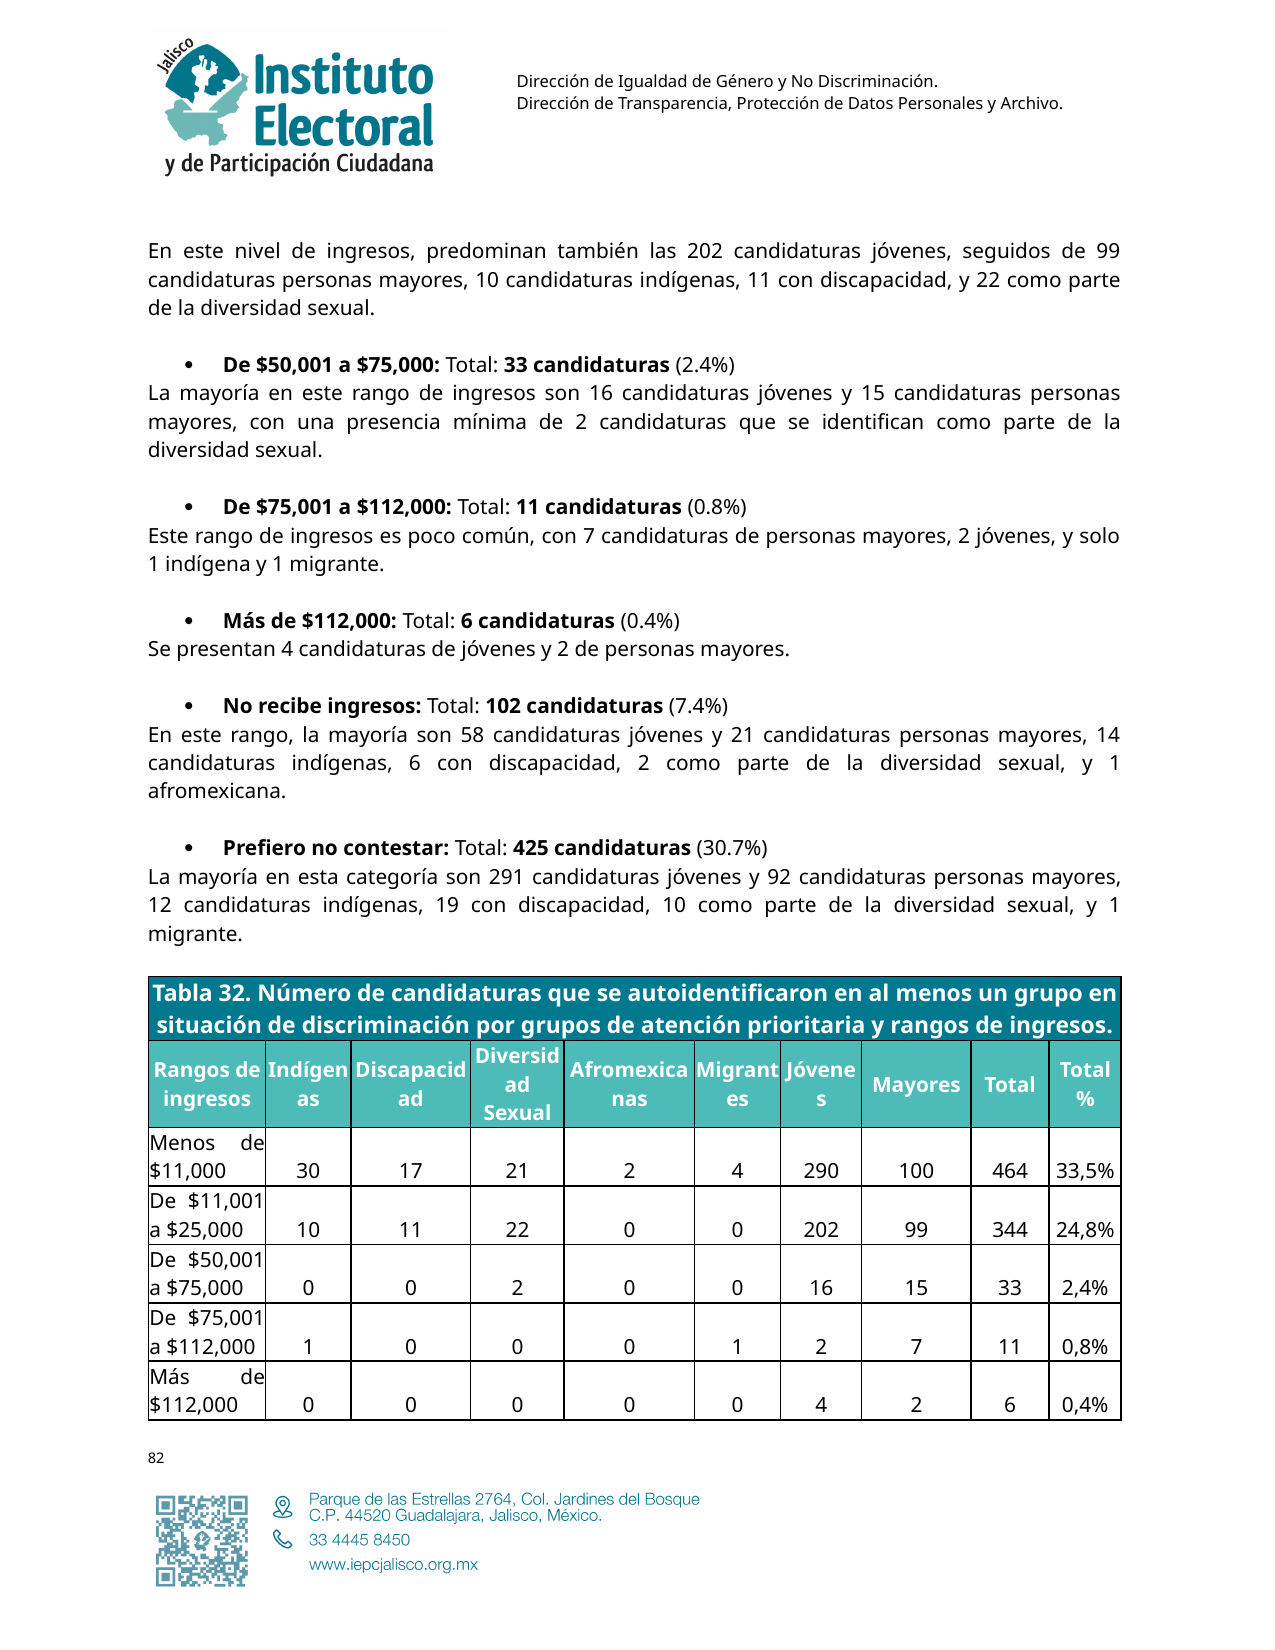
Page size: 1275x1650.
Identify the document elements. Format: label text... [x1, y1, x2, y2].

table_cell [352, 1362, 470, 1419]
picture [132, 1468, 732, 1610]
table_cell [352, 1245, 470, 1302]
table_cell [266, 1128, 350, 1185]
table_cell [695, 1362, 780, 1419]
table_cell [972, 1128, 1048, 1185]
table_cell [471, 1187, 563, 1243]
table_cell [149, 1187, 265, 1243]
text Se presentan 4 candidaturas de jóvenes y 2 de personas mayores. [148, 634, 1122, 663]
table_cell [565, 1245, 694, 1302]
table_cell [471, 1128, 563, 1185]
list Prefiero no contestar: Total: 425 candidaturas (30.7%) [185, 833, 1122, 862]
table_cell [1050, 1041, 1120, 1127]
text La mayoría en este rango de ingresos son 16 candidaturas jóvenes y 15 candidaturas personas mayores, con una presencia mínima de 2 candidaturas que se identifican como parte de la diversidad sexual. [148, 378, 1122, 464]
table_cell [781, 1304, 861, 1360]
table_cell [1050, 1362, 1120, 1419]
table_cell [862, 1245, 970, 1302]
text Este rango de ingresos es poco común, con 7 candidaturas de personas mayores, 2 jóvenes, y solo 1 indígena y 1 migrante. [148, 521, 1122, 578]
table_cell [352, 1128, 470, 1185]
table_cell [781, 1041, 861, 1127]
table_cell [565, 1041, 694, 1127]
text En este nivel de ingresos, predominan también las 202 candidaturas jóvenes, seguidos de 99 candidaturas personas mayores, 10 candidaturas indígenas, 11 con discapacidad, y 22 como parte de la diversidad sexual. [148, 236, 1122, 322]
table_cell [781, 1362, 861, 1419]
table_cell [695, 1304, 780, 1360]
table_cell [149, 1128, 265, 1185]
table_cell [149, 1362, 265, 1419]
text En este rango, la mayoría son 58 candidaturas jóvenes y 21 candidaturas personas mayores, 14 candidaturas indígenas, 6 con discapacidad, 2 como parte de la diversidad sexual, y 1 afromexicana. [148, 720, 1122, 805]
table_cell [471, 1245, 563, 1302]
list No recibe ingresos: Total: 102 candidaturas (7.4%) [185, 691, 1122, 720]
list De $50,001 a $75,000: Total: 33 candidaturas (2.4%) [185, 350, 1122, 378]
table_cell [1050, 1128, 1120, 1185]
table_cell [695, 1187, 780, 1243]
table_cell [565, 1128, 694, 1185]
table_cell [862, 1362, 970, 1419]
text La mayoría en esta categoría son 291 candidaturas jóvenes y 92 candidaturas personas mayores, 12 candidaturas indígenas, 19 con discapacidad, 10 como parte de la diversidad sexual, y 1 migrante. [148, 862, 1122, 947]
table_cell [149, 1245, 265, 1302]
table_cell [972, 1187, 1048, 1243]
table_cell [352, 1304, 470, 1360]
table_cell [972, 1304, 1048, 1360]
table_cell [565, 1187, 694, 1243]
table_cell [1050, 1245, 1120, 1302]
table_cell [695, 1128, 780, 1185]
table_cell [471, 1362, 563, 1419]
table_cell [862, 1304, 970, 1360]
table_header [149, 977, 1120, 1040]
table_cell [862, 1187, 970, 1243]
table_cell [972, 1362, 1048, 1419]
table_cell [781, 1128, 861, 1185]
list De $75,001 a $112,000: Total: 11 candidaturas (0.8%) [185, 492, 1122, 521]
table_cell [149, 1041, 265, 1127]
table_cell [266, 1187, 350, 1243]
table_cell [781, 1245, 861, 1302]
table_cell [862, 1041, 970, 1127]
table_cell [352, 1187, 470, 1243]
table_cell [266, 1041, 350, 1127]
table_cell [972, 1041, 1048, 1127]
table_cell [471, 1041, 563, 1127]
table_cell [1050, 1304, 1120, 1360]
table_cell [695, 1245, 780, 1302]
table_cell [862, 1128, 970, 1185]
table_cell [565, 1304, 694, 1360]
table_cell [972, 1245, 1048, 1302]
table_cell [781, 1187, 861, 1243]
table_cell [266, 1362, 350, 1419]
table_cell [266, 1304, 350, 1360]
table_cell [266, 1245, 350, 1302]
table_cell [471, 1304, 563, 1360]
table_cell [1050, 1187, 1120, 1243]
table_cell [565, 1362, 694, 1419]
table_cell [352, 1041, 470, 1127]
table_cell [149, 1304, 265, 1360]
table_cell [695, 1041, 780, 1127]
list Más de $112,000: Total: 6 candidaturas (0.4%) [185, 606, 1122, 634]
picture [147, 27, 455, 192]
